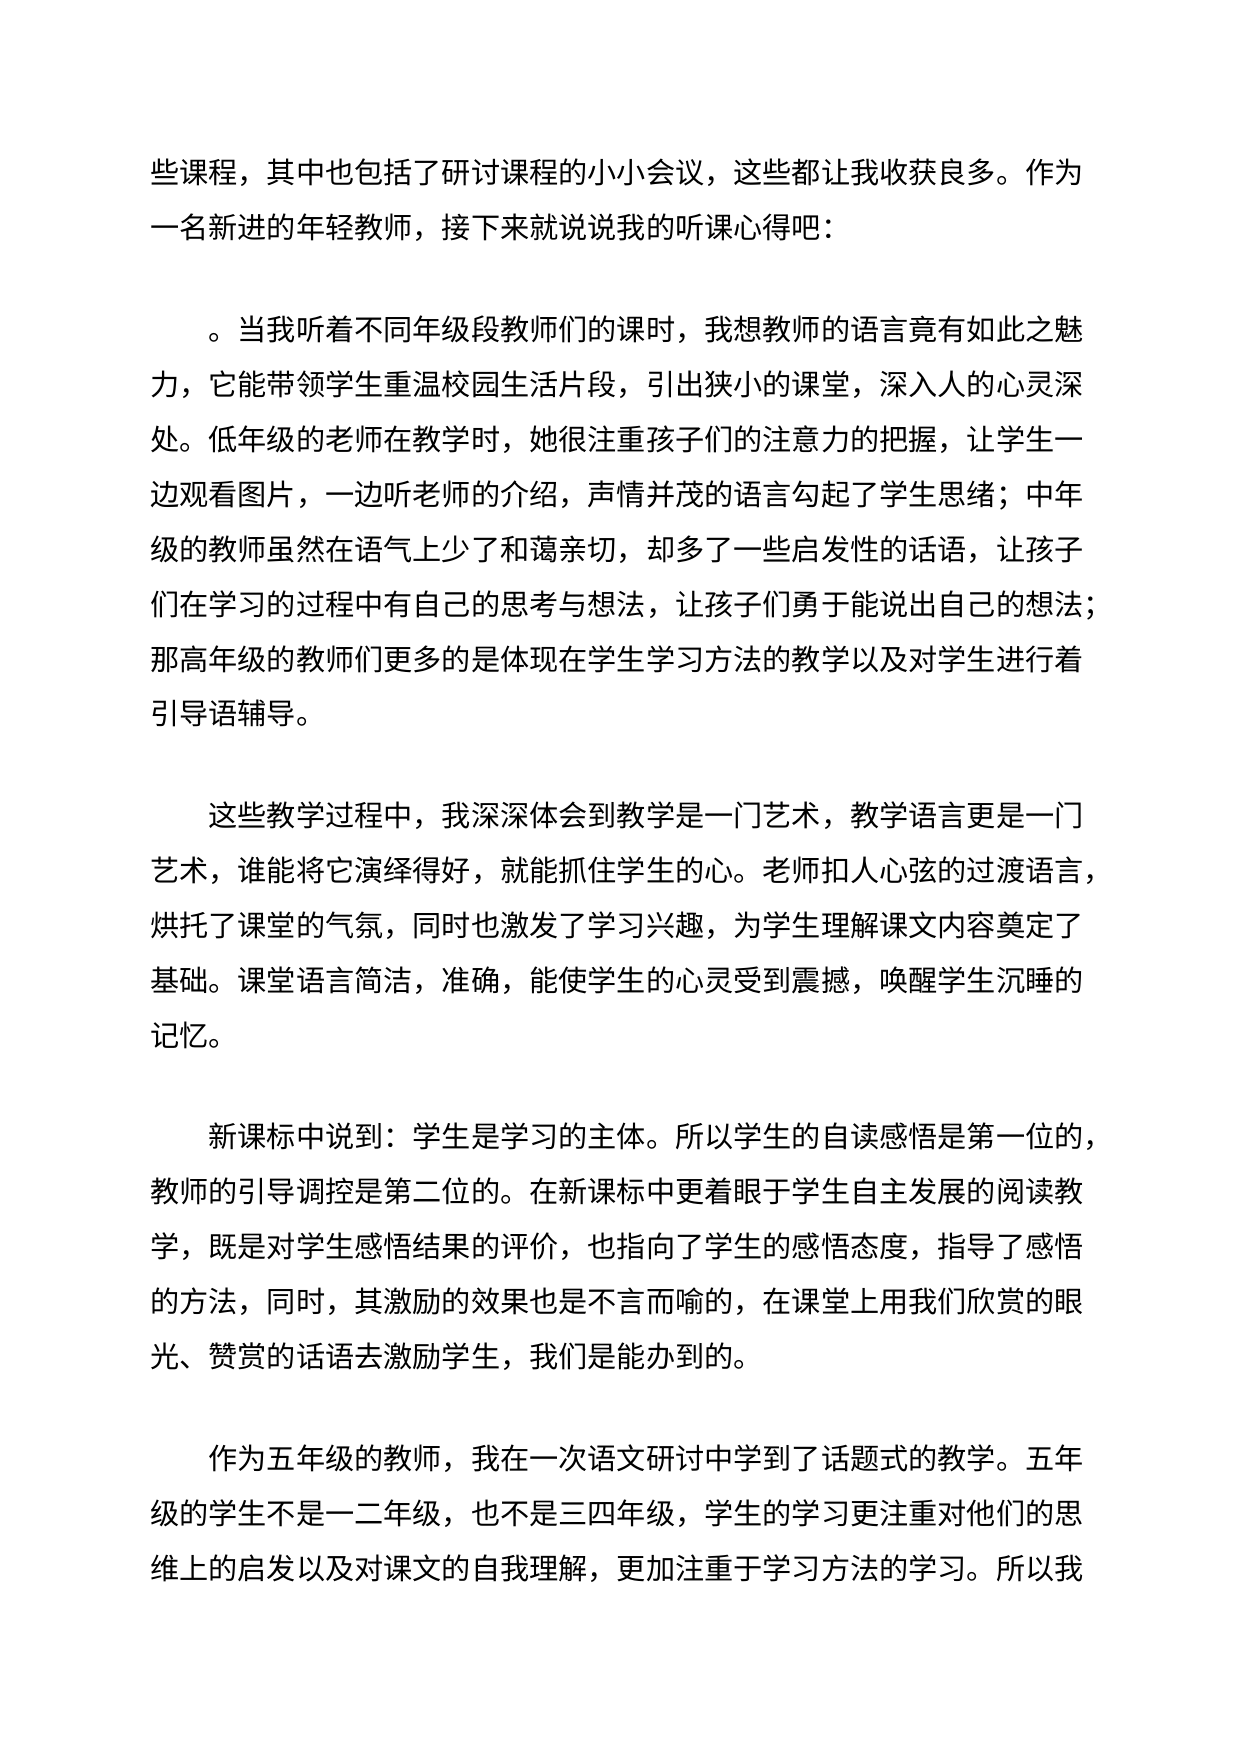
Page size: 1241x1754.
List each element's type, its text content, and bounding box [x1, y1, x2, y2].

text 新课标中说到：学生是学习的主体。所以学生的自读感悟是第一位的，教师的引导调控是第二位的。在新课标中更着眼于学生自主发展的阅读教学，既是对学生感悟结果的评价，也指向了学生的感悟态度，指导了感悟的方法，同时，其激励的效果也是不言而喻的，在课堂上用我们欣赏的眼光、赞赏的话语去激励学生，我们是能办到的。 [150, 1114, 1090, 1376]
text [150, 1435, 1090, 1587]
text 。当我听着不同年级段教师们的课时，我想教师的语言竟有如此之魅力，它能带领学生重温校园生活片段，引出狭小的课堂，深入人的心灵深处。低年级的老师在教学时，她很注重孩子们的注意力的把握，让学生一边观看图片，一边听老师的介绍，声情并茂的语言勾起了学生思绪；中年级的教师虽然在语气上少了和蔼亲切，却多了一些启发性的话语，让孩子们在学习的过程中有自己的思考与想法，让孩子们勇于能说出自己的想法；那高年级的教师们更多的是体现在学生学习方法的教学以及对学生进行着引导语辅导。 [150, 307, 1090, 733]
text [150, 150, 1090, 247]
text 这些教学过程中，我深深体会到教学是一门艺术，教学语言更是一门艺术，谁能将它演绎得好，就能抓住学生的心。老师扣人心弦的过渡语言，烘托了课堂的气氛，同时也激发了学习兴趣，为学生理解课文内容奠定了基础。课堂语言简洁，准确，能使学生的心灵受到震撼，唤醒学生沉睡的记忆。 [150, 793, 1090, 1054]
